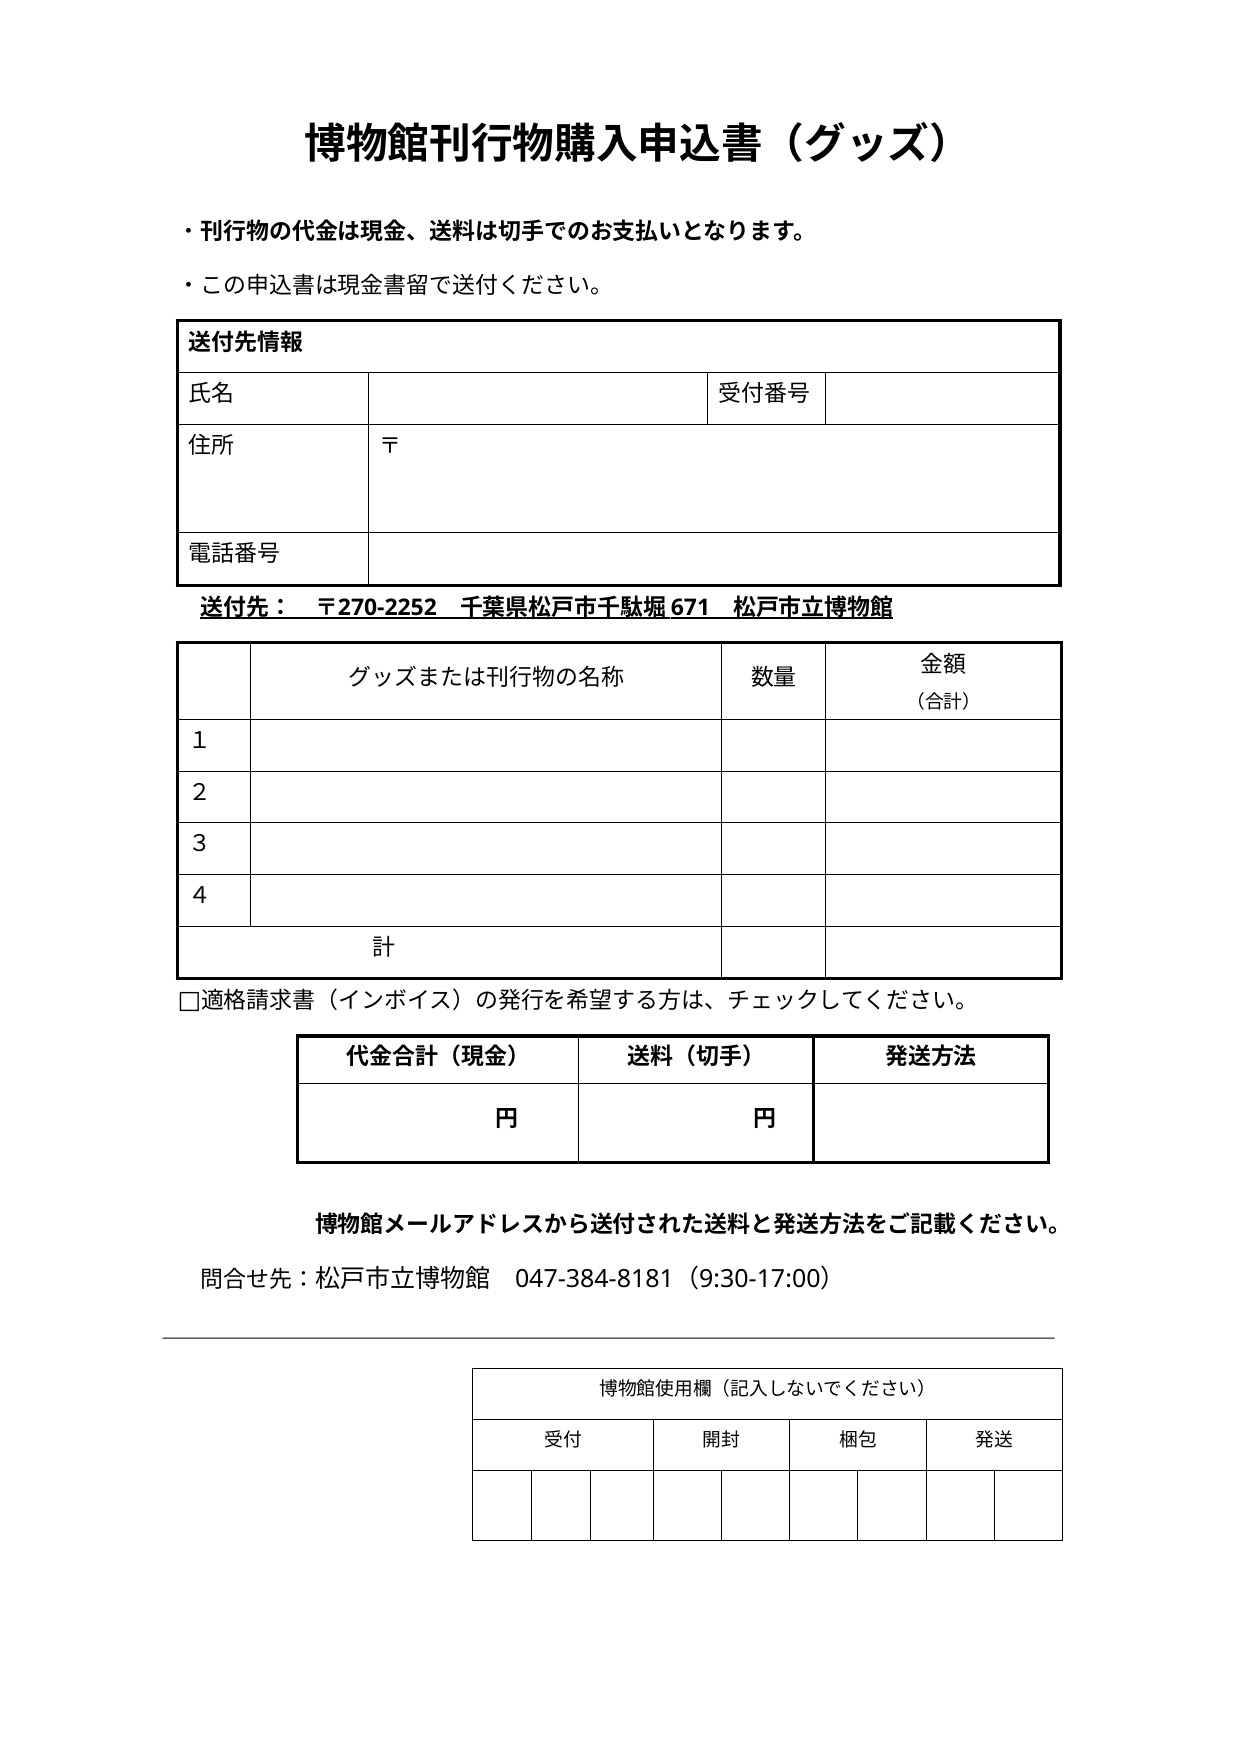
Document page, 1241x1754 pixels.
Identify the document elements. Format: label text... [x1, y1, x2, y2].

table_cell [826, 720, 1060, 771]
table_cell 円 [579, 1084, 812, 1161]
table_header グッズまたは刊行物の名称 [251, 644, 721, 719]
table_cell [927, 1471, 994, 1539]
table_header 代金合計（現金） [299, 1038, 578, 1083]
table_cell 受付番号 [708, 373, 825, 424]
table_cell [251, 772, 721, 822]
text □適格請求書（インボイス）の発行を希望する方は、チェックしてください。 [177, 980, 1063, 1018]
table_cell 発送 [927, 1420, 1062, 1470]
table_cell [858, 1471, 926, 1539]
table_cell 計 [179, 927, 721, 977]
table_cell 梱包 [790, 1420, 926, 1470]
table_cell １ [179, 720, 250, 771]
text ・刊行物の代金は現金、送料は切手でのお支払いとなります。 [177, 211, 1063, 248]
table_cell [826, 373, 1058, 424]
table_header 博物館使用欄（記入しないでください） [473, 1369, 1062, 1419]
table_cell 電話番号 [179, 533, 368, 583]
table_cell 住所 [179, 425, 368, 532]
table_cell [722, 1471, 789, 1539]
table_cell [722, 720, 825, 771]
table_cell [826, 823, 1060, 874]
table_cell [251, 823, 721, 874]
table_cell [722, 772, 825, 822]
text ・この申込書は現金書留で送付ください。 [177, 265, 1063, 302]
table_header 金額 （合計） [826, 644, 1060, 719]
table_cell 受付 [473, 1420, 653, 1470]
table_header 送料（切手） [579, 1038, 812, 1083]
table_cell [722, 875, 825, 926]
table_cell ３ [179, 823, 250, 874]
text 問合せ先：松戸市立博物館 047-384-8181（9:30-17:00） [177, 1258, 1063, 1295]
table_cell 開封 [654, 1420, 789, 1470]
table_cell [790, 1471, 857, 1539]
table_cell [995, 1471, 1062, 1539]
table_cell [654, 1471, 721, 1539]
text 博物館メールアドレスから送付された送料と発送方法をご記載ください。 [177, 1072, 1063, 1241]
table_cell [826, 875, 1060, 926]
table_cell [251, 875, 721, 926]
table_cell [722, 927, 825, 977]
table_cell [532, 1471, 590, 1539]
table_cell 〒 [369, 425, 1058, 532]
table_cell [826, 772, 1060, 822]
table_header 送付先情報 [179, 322, 1058, 372]
table_header [179, 644, 250, 719]
table_cell [591, 1471, 653, 1539]
table_cell [826, 927, 1060, 977]
text 送付先： 〒270-2252 千葉県松戸市千駄堀671 松戸市立博物館 [177, 587, 1063, 624]
table_cell [815, 1084, 1047, 1161]
table_cell ４ [179, 875, 250, 926]
table_cell [369, 373, 707, 424]
table_cell ２ [179, 772, 250, 822]
table_cell [722, 823, 825, 874]
table_cell [251, 720, 721, 771]
table_cell 円 [299, 1084, 578, 1161]
table_header 数量 [722, 644, 825, 719]
table_cell [473, 1471, 531, 1539]
table_header 発送方法 [815, 1038, 1047, 1083]
table_cell 氏名 [179, 373, 368, 424]
table_cell [369, 533, 1058, 583]
